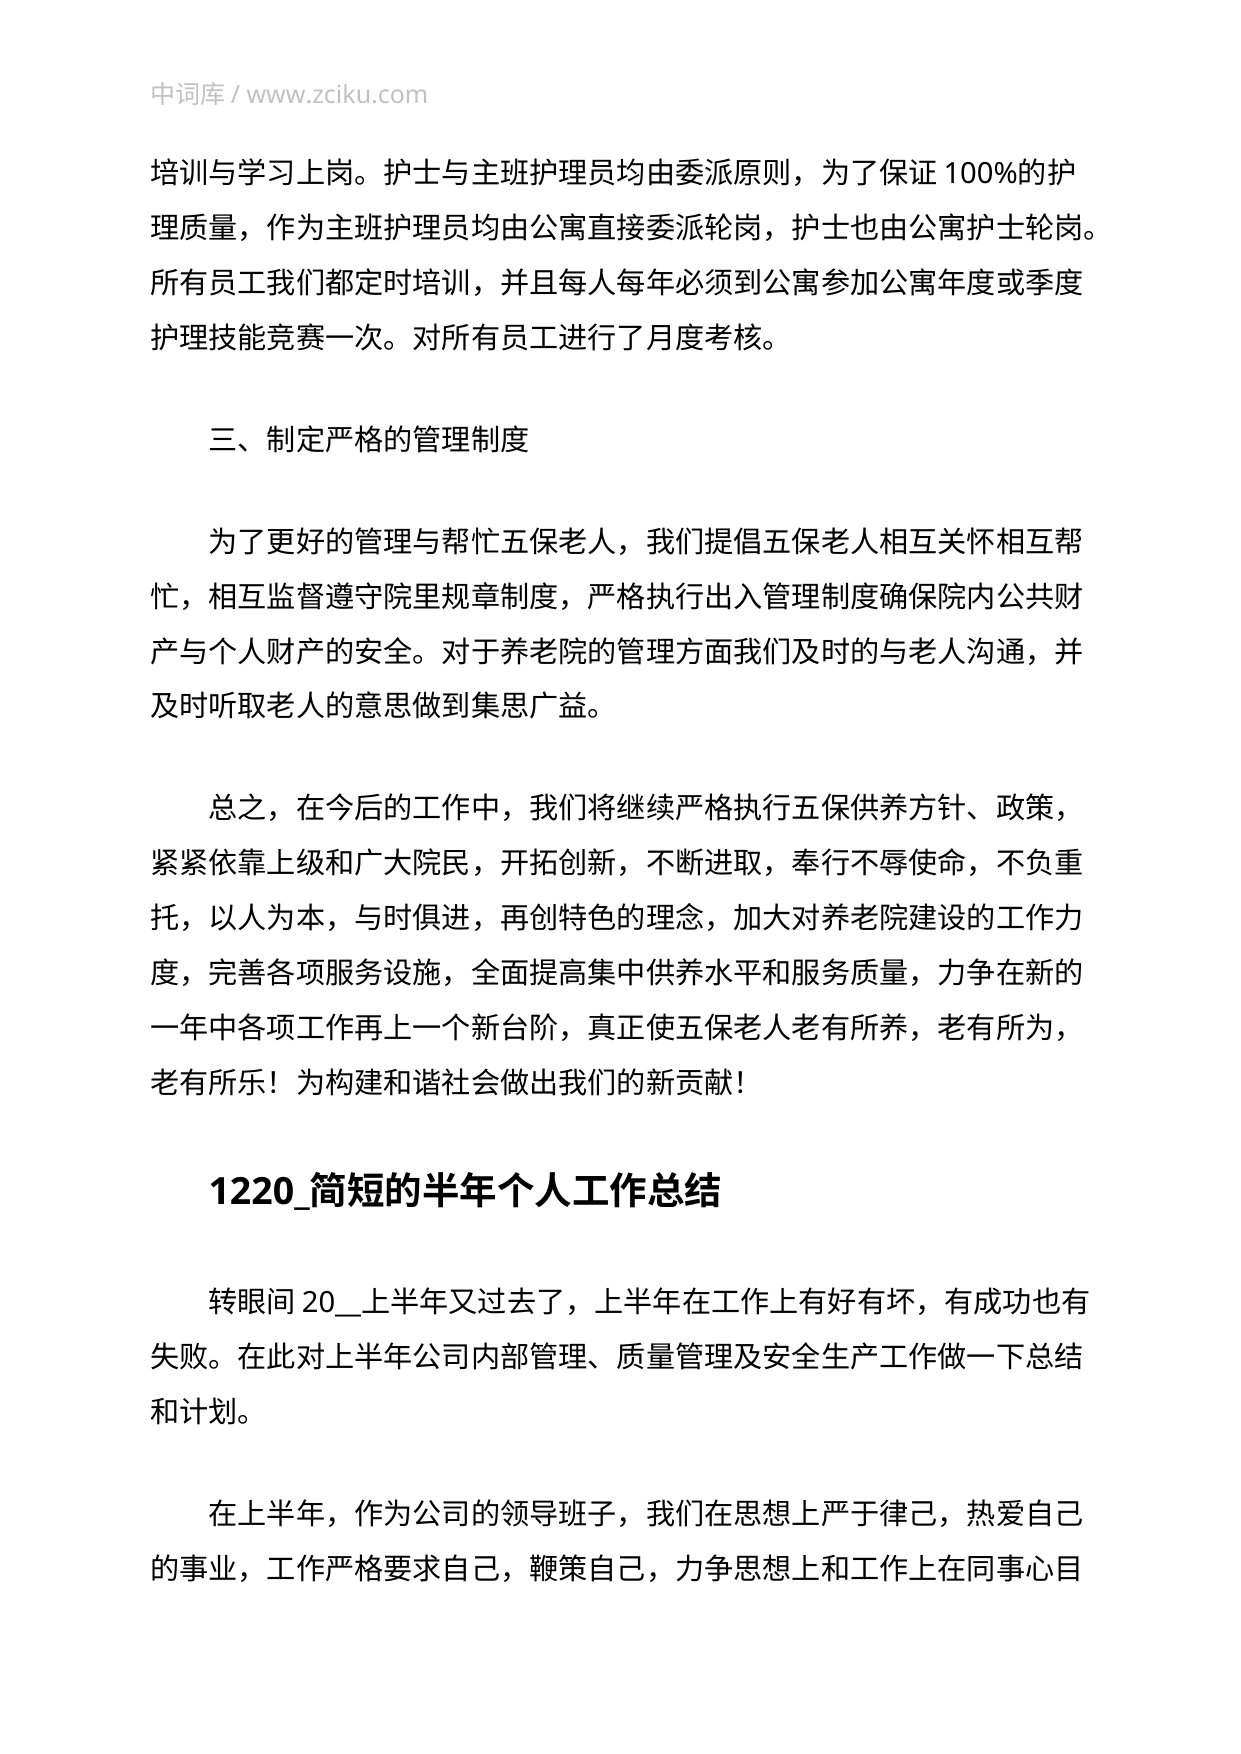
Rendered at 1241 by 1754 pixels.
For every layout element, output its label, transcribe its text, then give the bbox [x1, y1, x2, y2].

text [150, 1490, 1090, 1587]
text 1220_简短的半年个人工作总结 [150, 1161, 1090, 1216]
text 转眼间20__上半年又过去了，上半年在工作上有好有坏，有成功也有失败。在此对上半年公司内部管理、质量管理及安全生产工作做一下总结和计划。 [150, 1279, 1090, 1431]
text 总之，在今后的工作中，我们将继续严格执行五保供养方针、政策，紧紧依靠上级和广大院民，开拓创新，不断进取，奉行不辱使命，不负重托，以人为本，与时俱进，再创特色的理念，加大对养老院建设的工作力度，完善各项服务设施，全面提高集中供养水平和服务质量，力争在新的一年中各项工作再上一个新台阶，真正使五保老人老有所养，老有所为，老有所乐！为构建和谐社会做出我们的新贡献！ [150, 785, 1090, 1102]
text 三、制定严格的管理制度 [150, 417, 1090, 459]
text 为了更好的管理与帮忙五保老人，我们提倡五保老人相互关怀相互帮忙，相互监督遵守院里规章制度，严格执行出入管理制度确保院内公共财产与个人财产的安全。对于养老院的管理方面我们及时的与老人沟通，并及时听取老人的意思做到集思广益。 [150, 518, 1090, 725]
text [150, 150, 1090, 357]
